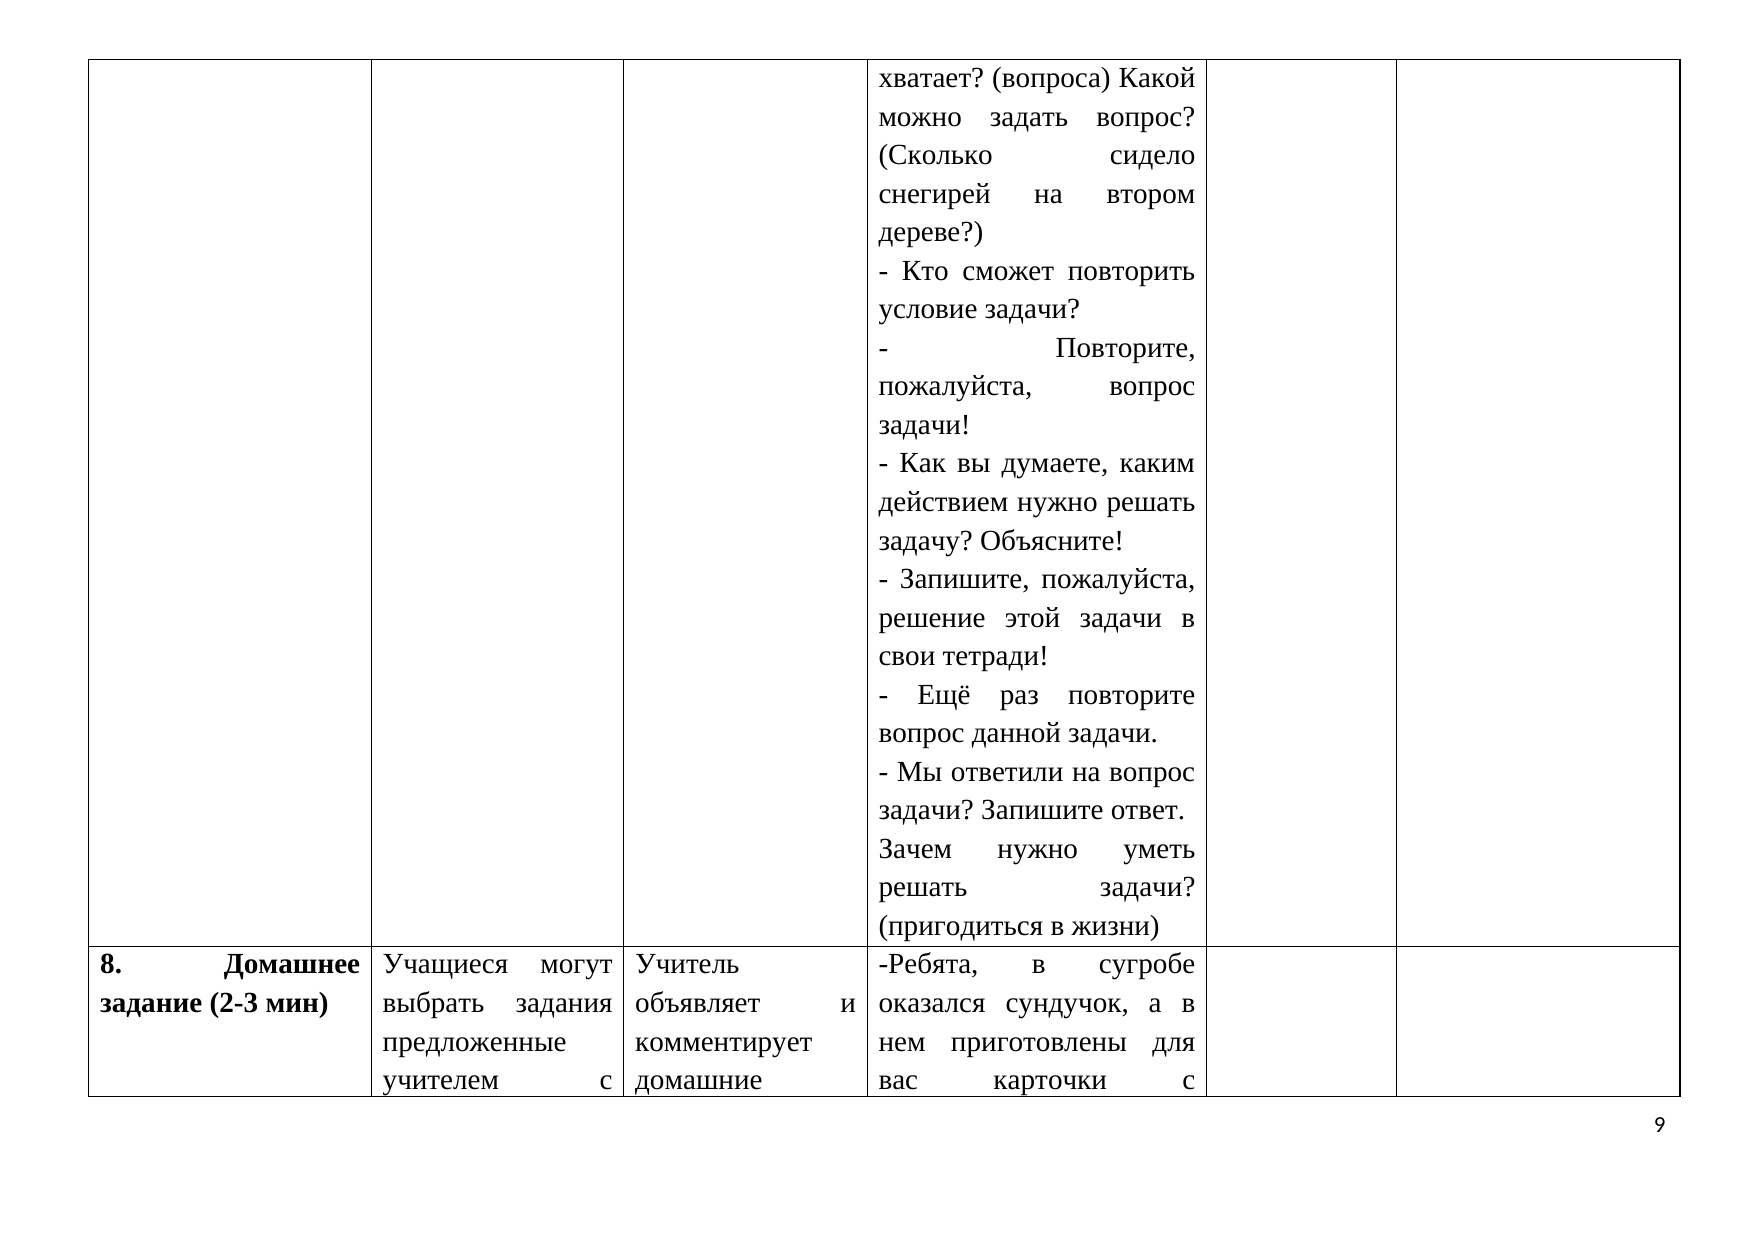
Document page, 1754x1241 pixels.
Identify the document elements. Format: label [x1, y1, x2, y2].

table_cell [1207, 60, 1396, 946]
table_cell [624, 947, 867, 1096]
table_cell [1397, 947, 1679, 1096]
table_cell [1207, 947, 1396, 1096]
table_cell [372, 947, 623, 1096]
table_cell [868, 60, 1206, 946]
table_cell [868, 947, 1206, 1096]
table_cell [89, 947, 371, 1096]
table_cell [372, 60, 623, 946]
table_cell [1397, 60, 1679, 946]
table_cell [89, 60, 371, 946]
table_cell [624, 60, 867, 946]
